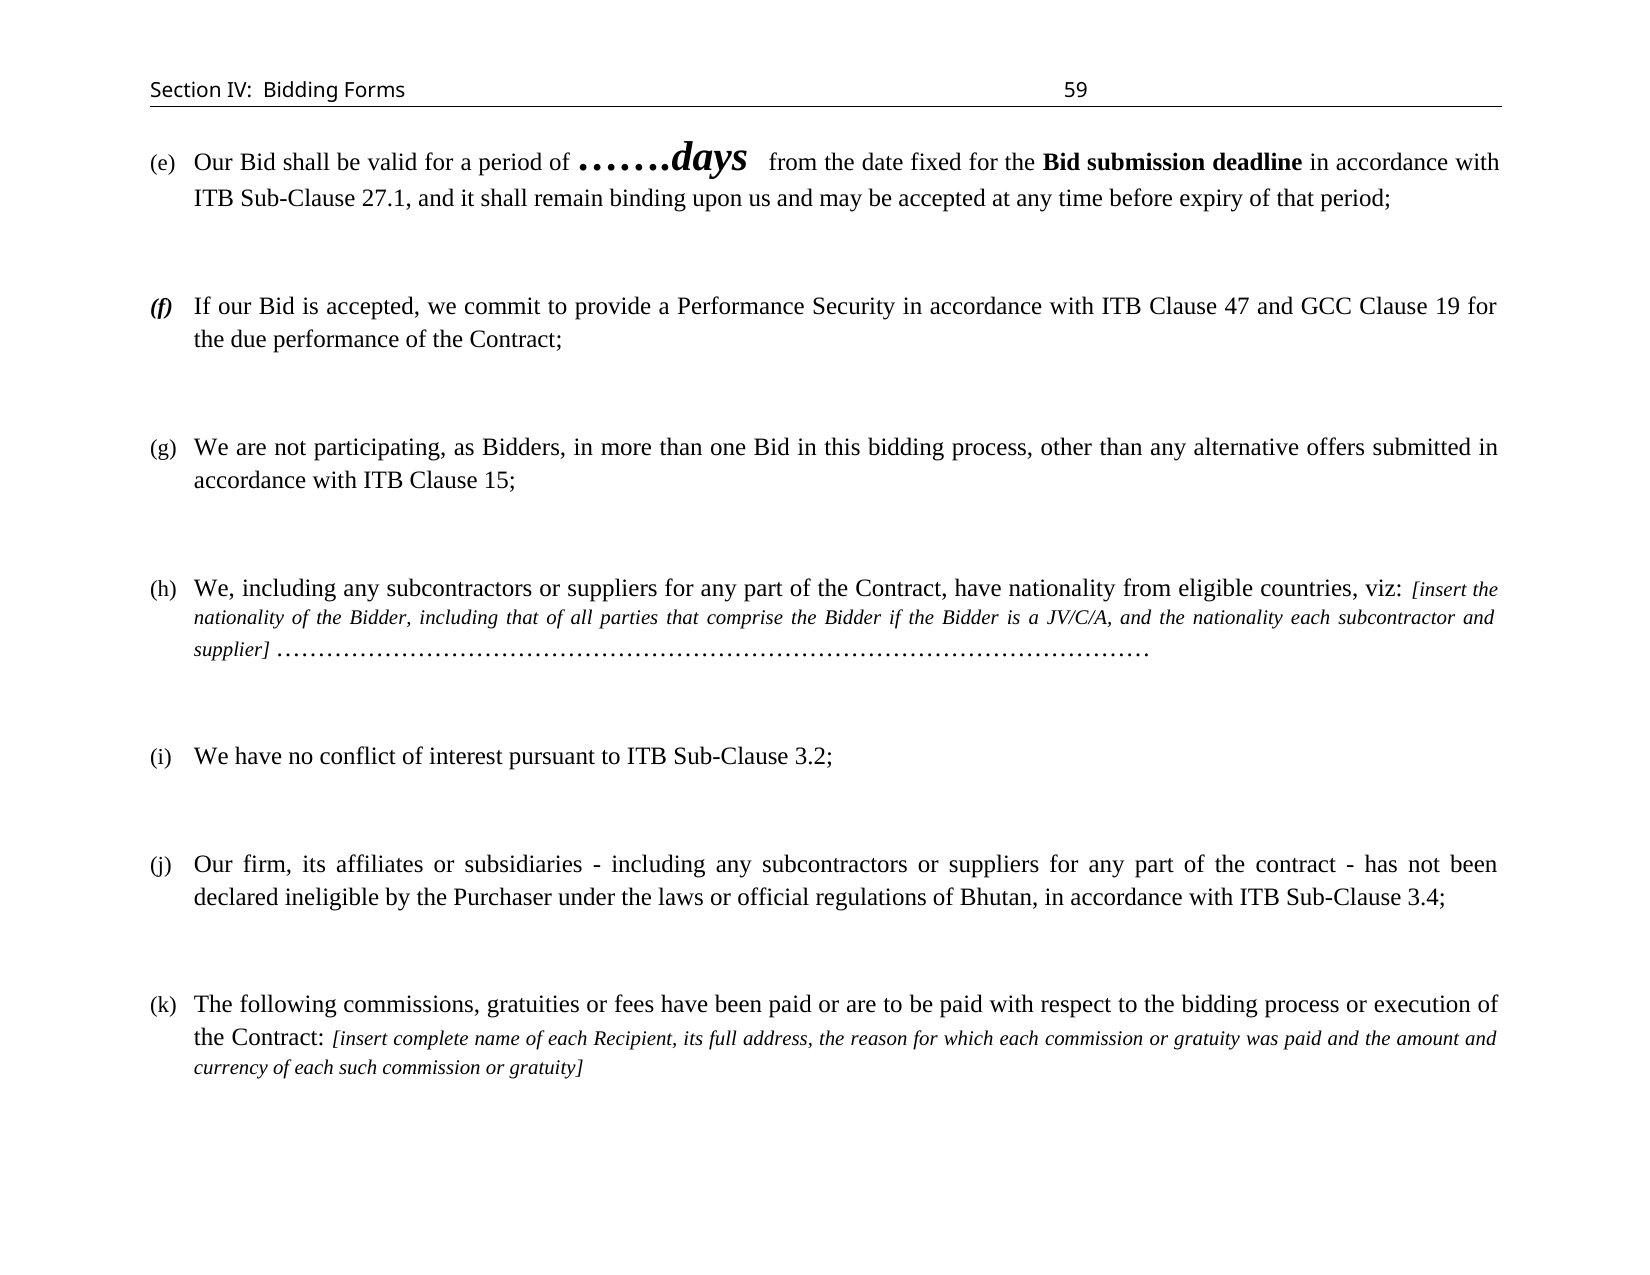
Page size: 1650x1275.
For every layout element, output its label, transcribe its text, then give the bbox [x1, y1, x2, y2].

list Our firm, its affiliates or subsidiaries - including any subcontractors or suppliers for any part of the contract - has not been declared ineligible by the Purchaser under the laws or official regulations of , in accordance with ITB Sub-Clause 3.4; [150, 849, 1500, 910]
list If our Bid is accepted, we commit to provide a Performance Security in accordance with ITB Clause 47 and GCC Clause 19 for the due performance of the Contract; [150, 291, 1500, 353]
list We, including any subcontractors or suppliers for any part of the Contract, have nationality from eligible countries, viz: [insert the nationality of the Bidder, including that of all parties that comprise the Bidder if the Bidder is a JV/C/A, and the nationality each subcontractor and supplier] …………………………………………………………………………………………… [150, 573, 1500, 662]
list We have no conflict of interest pursuant to ITB Sub-Clause 3.2; [150, 741, 1500, 770]
list Our Bid shall be valid for a period of …….days from the date fixed for the Bid submission deadline in accordance with ITB Sub-Clause 27.1, and it shall remain binding upon us and may be accepted at any time before expiry of that period; [150, 131, 1500, 212]
list We are not participating, as Bidders, in more than one Bid in this bidding process, other than any alternative offers submitted in accordance with ITB Clause 15; [150, 432, 1500, 494]
list The following commissions, gratuities or fees have been paid or are to be paid with respect to the bidding process or execution of the Contract: [insert complete name of each Recipient, its full address, the reason for which each commission or gratuity was paid and the amount and currency of each such commission or gratuity] [150, 989, 1500, 1079]
